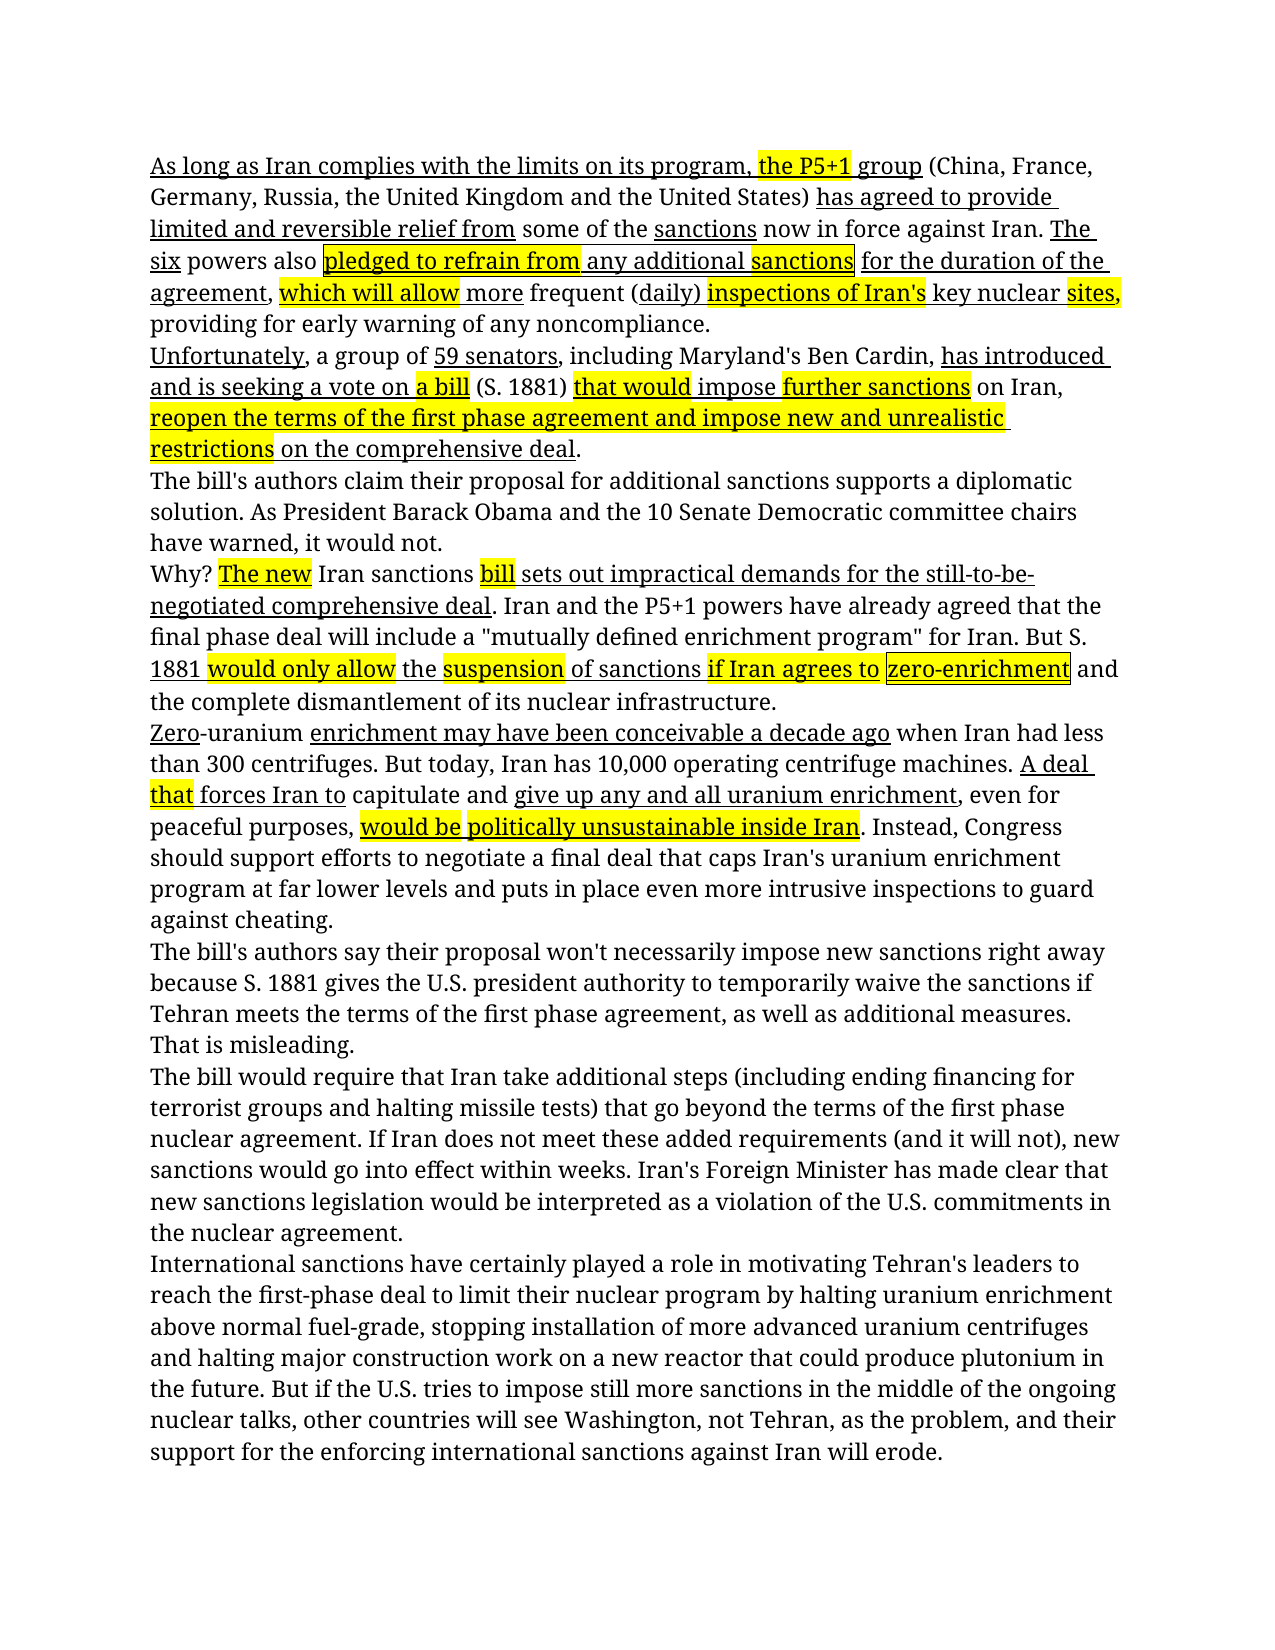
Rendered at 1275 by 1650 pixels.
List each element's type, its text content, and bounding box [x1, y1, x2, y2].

text International sanctions have certainly played a role in motivating Tehran's leaders to reach the first-phase deal to limit their nuclear program by halting uranium enrichment above normal fuel-grade, stopping installation of more advanced uranium centrifuges and halting major construction work on a new reactor that could produce plutonium in the future. But if the U.S. tries to impose still more sanctions in the middle of the ongoing nuclear talks, other countries will see Washington, not Tehran, as the problem, and their support for the enforcing international sanctions against Iran will erode. [150, 1248, 1125, 1467]
text The bill's authors claim their proposal for additional sanctions supports a diplomatic solution. As President Barack Obama and the 10 Senate Democratic committee chairs have warned, it would not. [150, 464, 1125, 558]
text Zero-uranium enrichment may have been conceivable a decade ago when Iran had less than 300 centrifuges. But today, Iran has 10,000 operating centrifuge machines. A deal that forces Iran to capitulate and give up any and all uranium enrichment, even for peaceful purposes, would be politically unsustainable inside Iran. Instead, Congress should support efforts to negotiate a final deal that caps Iran's uranium enrichment program at far lower levels and puts in place even more intrusive inspections to guard against cheating. [150, 717, 1125, 935]
text The bill would require that Iran take additional steps (including ending financing for terrorist groups and halting missile tests) that go beyond the terms of the first phase nuclear agreement. If Iran does not meet these added requirements (and it will not), new sanctions would go into effect within weeks. Iran's Foreign Minister has made clear that new sanctions legislation would be interpreted as a violation of the U.S. commitments in the nuclear agreement. [150, 1060, 1125, 1248]
text Why? The new Iran sanctions bill sets out impractical demands for the still-to-be-negotiated comprehensive deal. Iran and the P5+1 powers have already agreed that the final phase deal will include a "mutually defined enrichment program" for Iran. But S. 1881 would only allow the suspension of sanctions if Iran agrees to zero-enrichment and the complete dismantlement of its nuclear infrastructure. [150, 558, 1125, 717]
text The bill's authors say their proposal won't necessarily impose new sanctions right away because S. 1881 gives the U.S. president authority to temporarily waive the sanctions if Tehran meets the terms of the first phase agreement, as well as additional measures. That is misleading. [150, 935, 1125, 1060]
text As long as Iran complies with the limits on its program, the P5+1 group (China, France, Germany, Russia, the United Kingdom and the United States) has agreed to provide limited and reversible relief from some of the sanctions now in force against Iran. The six powers also pledged to refrain from any additional sanctions for the duration of the agreement, which will allow more frequent (daily) inspections of Iran's key nuclear sites, providing for early warning of any noncompliance. [150, 150, 1125, 339]
text Unfortunately, a group of 59 senators, including Maryland's Ben Cardin, has introduced and is seeking a vote on a bill (S. 1881) that would impose further sanctions on Iran, reopen the terms of the first phase agreement and impose new and unrealistic restrictions on the comprehensive deal. [150, 339, 1125, 464]
